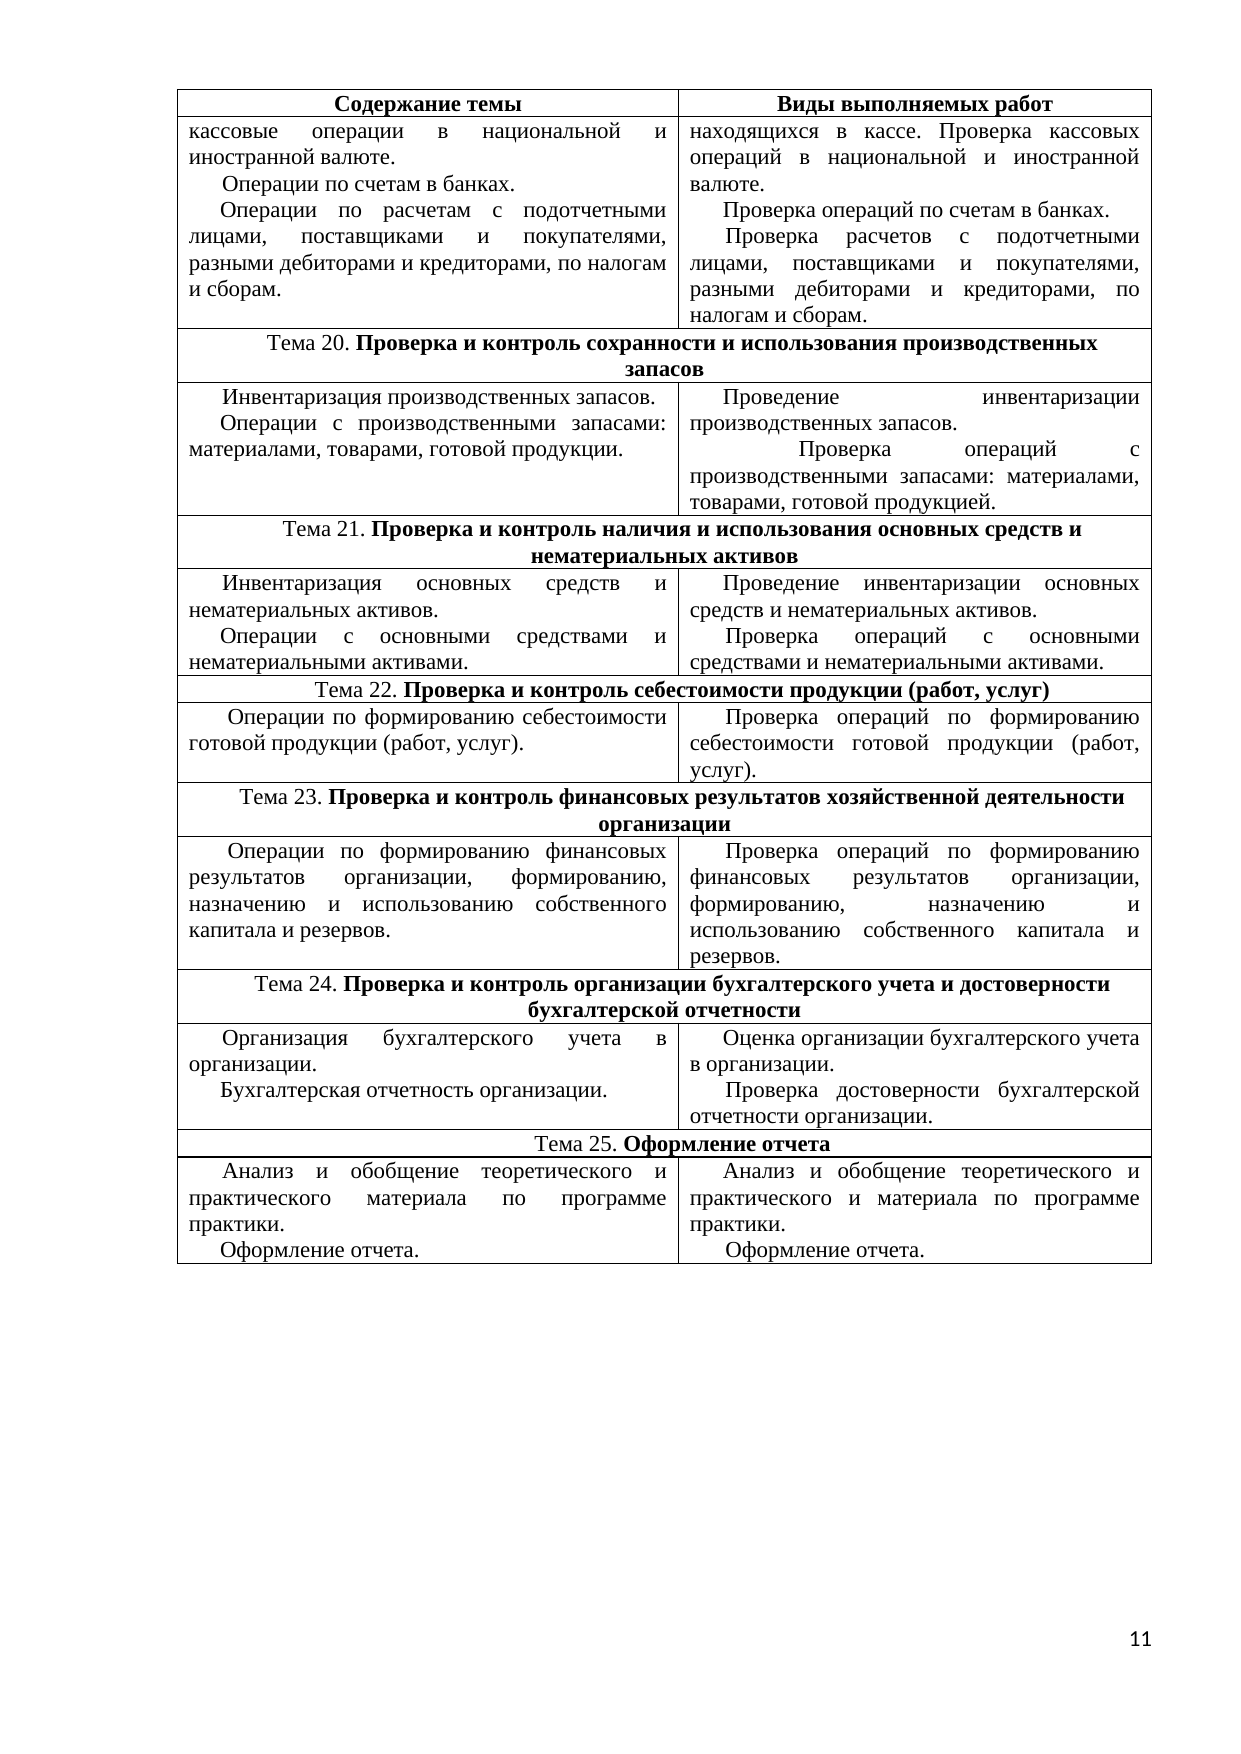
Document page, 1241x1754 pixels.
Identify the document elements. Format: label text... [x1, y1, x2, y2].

table_cell Проверка операций по формированию себестоимости готовой продукции (работ, услуг). [679, 703, 1151, 782]
table_header Виды выполняемых работ [679, 90, 1151, 116]
table_cell Анализ и обобщение теоретического и практического материала по программе практики. Оформление отчета. [178, 1158, 678, 1263]
table_cell Тема 24. Проверка и контроль организации бухгалтерского учета и достоверности бухгалтерской отчетности [178, 970, 1151, 1022]
table_cell Организация бухгалтерского учета в организации. Бухгалтерская отчетность организации. [178, 1024, 678, 1129]
table_cell Операции по формированию себестоимости готовой продукции (работ, услуг). [178, 703, 678, 782]
table_cell Тема 22. Проверка и контроль себестоимости продукции (работ, услуг) [178, 676, 1151, 702]
table_cell Проведение инвентаризации основных средств и нематериальных активов. Проверка операций с основными средствами и нематериальными активами. [679, 569, 1151, 675]
table_cell Тема 20. Проверка и контроль сохранности и использования производственных запасов [178, 329, 1151, 382]
table_cell Оценка организации бухгалтерского учета в организации. Проверка достоверности бухгалтерской отчетности организации. [679, 1024, 1151, 1129]
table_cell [679, 117, 1151, 328]
table_cell Операции по формированию финансовых результатов организации, формированию, назначению и использованию собственного капитала и резервов. [178, 837, 678, 969]
table_cell Анализ и обобщение теоретического и практического и материала по программе практики. Оформление отчета. [679, 1158, 1151, 1263]
table_header Содержание темы [178, 90, 678, 116]
table_cell Проведение инвентаризации производственных запасов. Проверка операций с производственными запасами: материалами, товарами, готовой продукцией. [679, 383, 1151, 514]
table_cell Тема 21. Проверка и контроль наличия и использования основных средств и нематериальных активов [178, 516, 1151, 568]
table_cell Инвентаризация основных средств и нематериальных активов. Операции с основными средствами и нематериальными активами. [178, 569, 678, 675]
table_cell Тема 25. Оформление отчета [178, 1130, 1151, 1156]
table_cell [178, 117, 678, 328]
table_cell Тема 23. Проверка и контроль финансовых результатов хозяйственной деятельности организации [178, 783, 1151, 836]
table_cell Проверка операций по формированию финансовых результатов организации, формированию, назначению и использованию собственного капитала и резервов. [679, 837, 1151, 969]
table_cell Инвентаризация производственных запасов. Операции с производственными запасами: материалами, товарами, готовой продукции. [178, 383, 678, 514]
